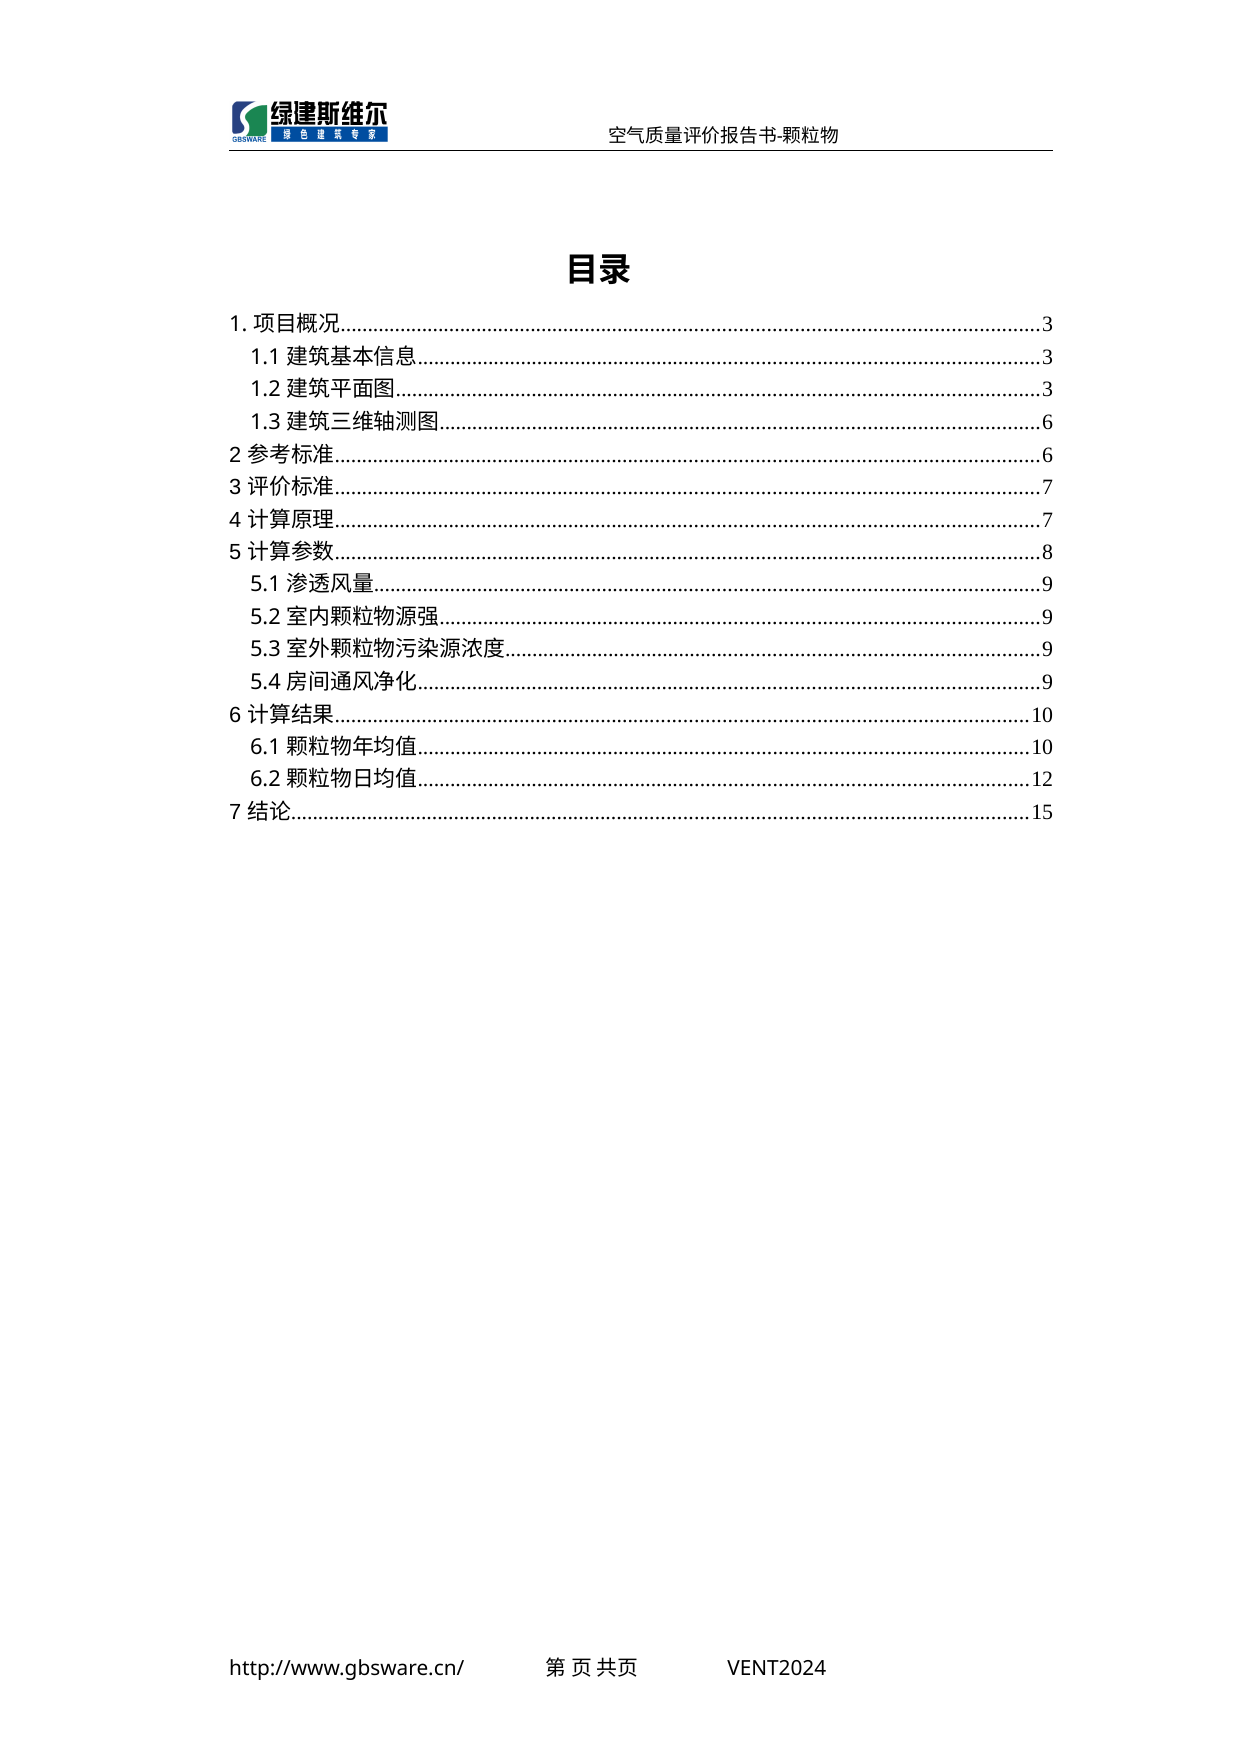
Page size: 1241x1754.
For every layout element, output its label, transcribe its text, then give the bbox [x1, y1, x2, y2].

text 3 评价标准 7 [229, 469, 1053, 501]
text 4 计算原理 7 [229, 501, 1053, 534]
text 2 参考标准 6 [229, 436, 1053, 469]
text 6 计算结果 10 [229, 696, 1053, 729]
text 1.2 建筑平面图 3 [250, 371, 1053, 404]
text 7 结论 15 [229, 794, 1053, 826]
text 5.3 室外颗粒物污染源浓度 9 [250, 631, 1053, 664]
text 6.1 颗粒物年均值 10 [250, 729, 1053, 761]
text 5.4 房间通风净化 9 [250, 664, 1053, 696]
picture [228, 101, 389, 143]
text 5.1 渗透风量 9 [250, 566, 1053, 599]
text 5 计算参数 8 [229, 534, 1053, 566]
text 6.2 颗粒物日均值 12 [250, 761, 1053, 794]
text 5.2 室内颗粒物源强 9 [250, 599, 1053, 631]
text 1.3 建筑三维轴测图 6 [250, 404, 1053, 436]
text 1.1 建筑基本信息 3 [250, 339, 1053, 371]
text 1. 项目概况 3 [229, 306, 1053, 339]
subtitle 目录 [229, 234, 967, 299]
